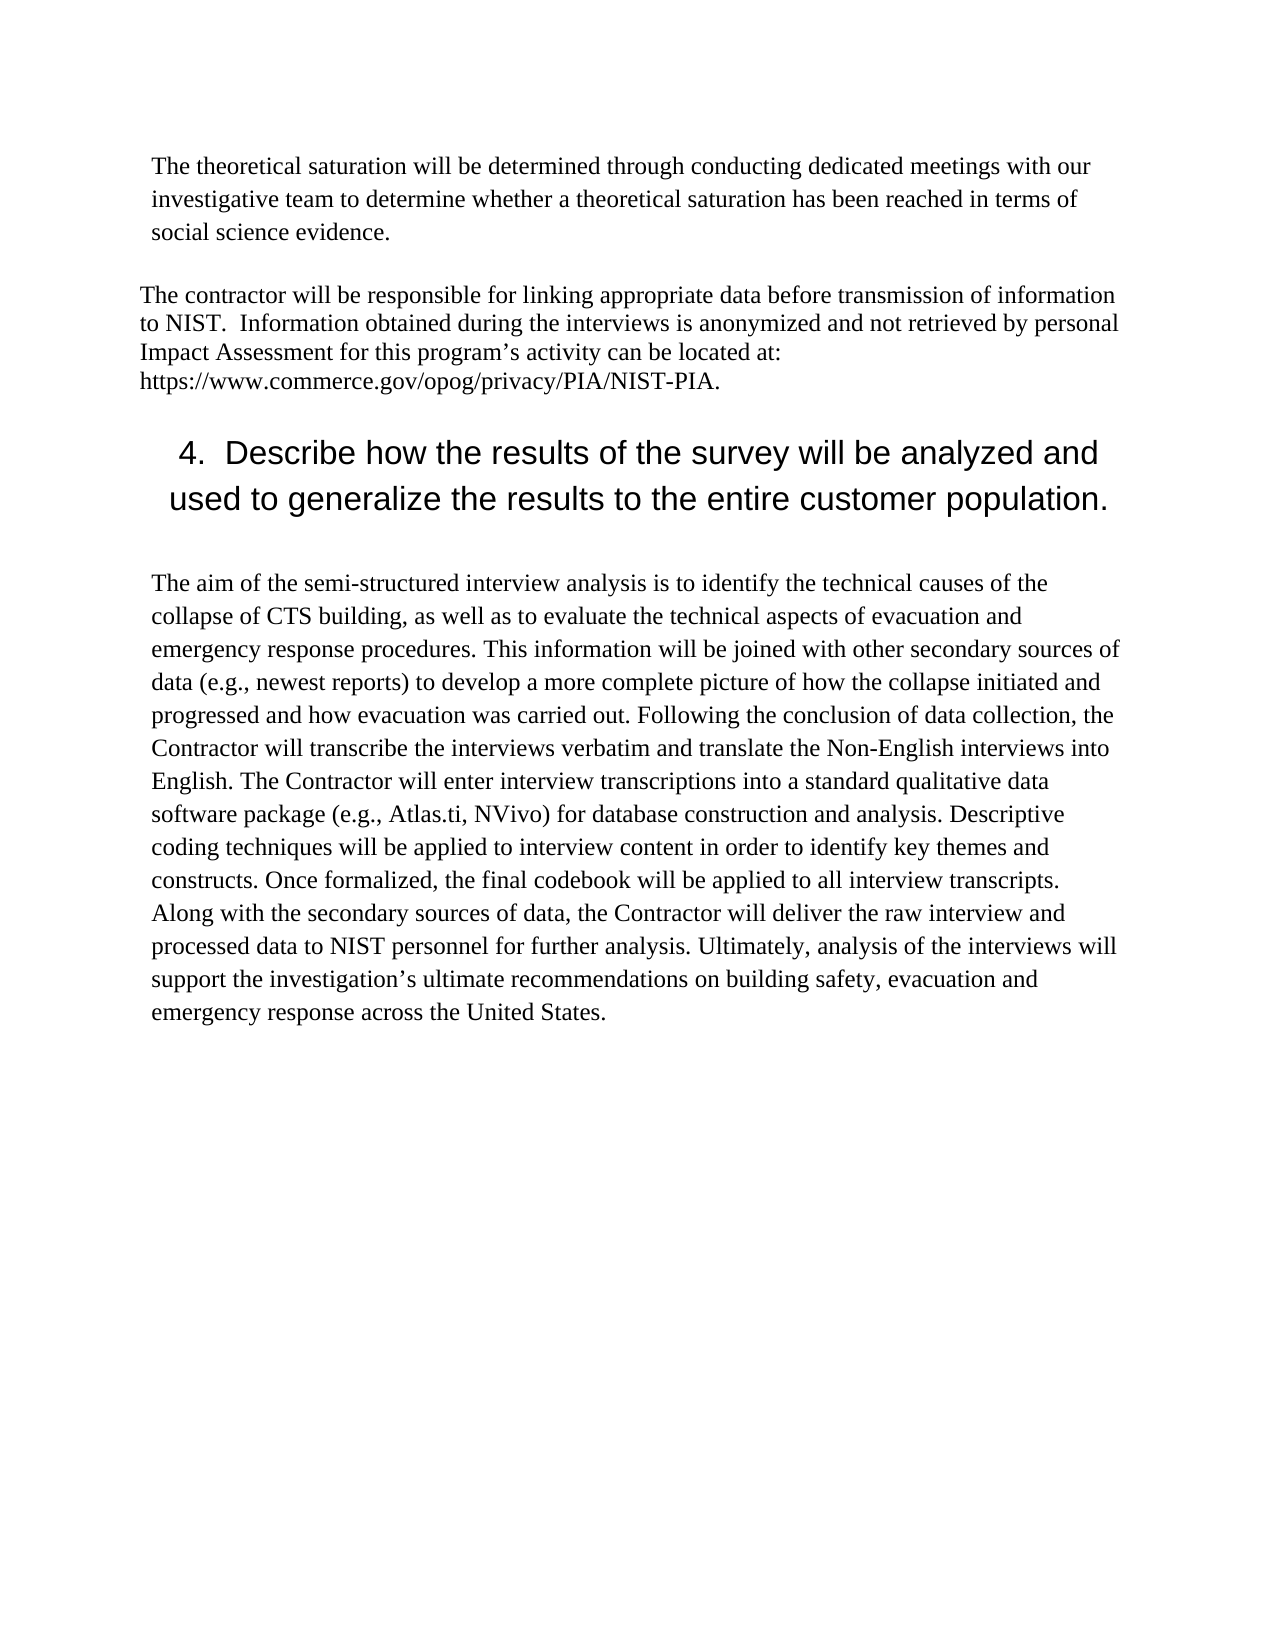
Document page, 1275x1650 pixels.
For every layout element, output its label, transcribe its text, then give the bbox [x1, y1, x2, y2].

text Along with the secondary sources of data, the Contractor will deliver the raw interview and processed data to NIST personnel for further analysis. Ultimately, analysis of the interviews will support the investigation’s ultimate recommendations on building safety, evacuation and emergency response across the United States. [151, 898, 1137, 1026]
text The aim of the semi-structured interview analysis is to identify the technical causes of the collapse of CTS building, as well as to evaluate the technical aspects of evacuation and emergency response procedures. This information will be joined with other secondary sources of data (e.g., newest reports) to develop a more complete picture of how the collapse initiated and progressed and how evacuation was carried out. Following the conclusion of data collection, the Contractor will transcribe the interviews verbatim and translate the Non-English interviews into English. The Contractor will enter interview transcriptions into a standard qualitative data software package (e.g., Atlas.ti, NVivo) for database construction and analysis. Descriptive coding techniques will be applied to interview content in order to identify key themes and constructs. Once formalized, the final codebook will be applied to all interview transcripts. [151, 568, 1125, 894]
text The contractor will be responsible for linking appropriate data before transmission of information to NIST. Information obtained during the interviews is anonymized and not retrieved by personal Impact Assessment for this program’s activity can be located at: https://www.commerce.gov/opog/privacy/PIA/NIST-PIA. [139, 280, 1137, 395]
subtitle Describe how the results of the survey will be analyzed and used to generalize the results to the entire customer population. [169, 433, 1109, 517]
text The theoretical saturation will be determined through conducting dedicated meetings with our investigative team to determine whether a theoretical saturation has been reached in terms of social science evidence. [151, 151, 1117, 246]
